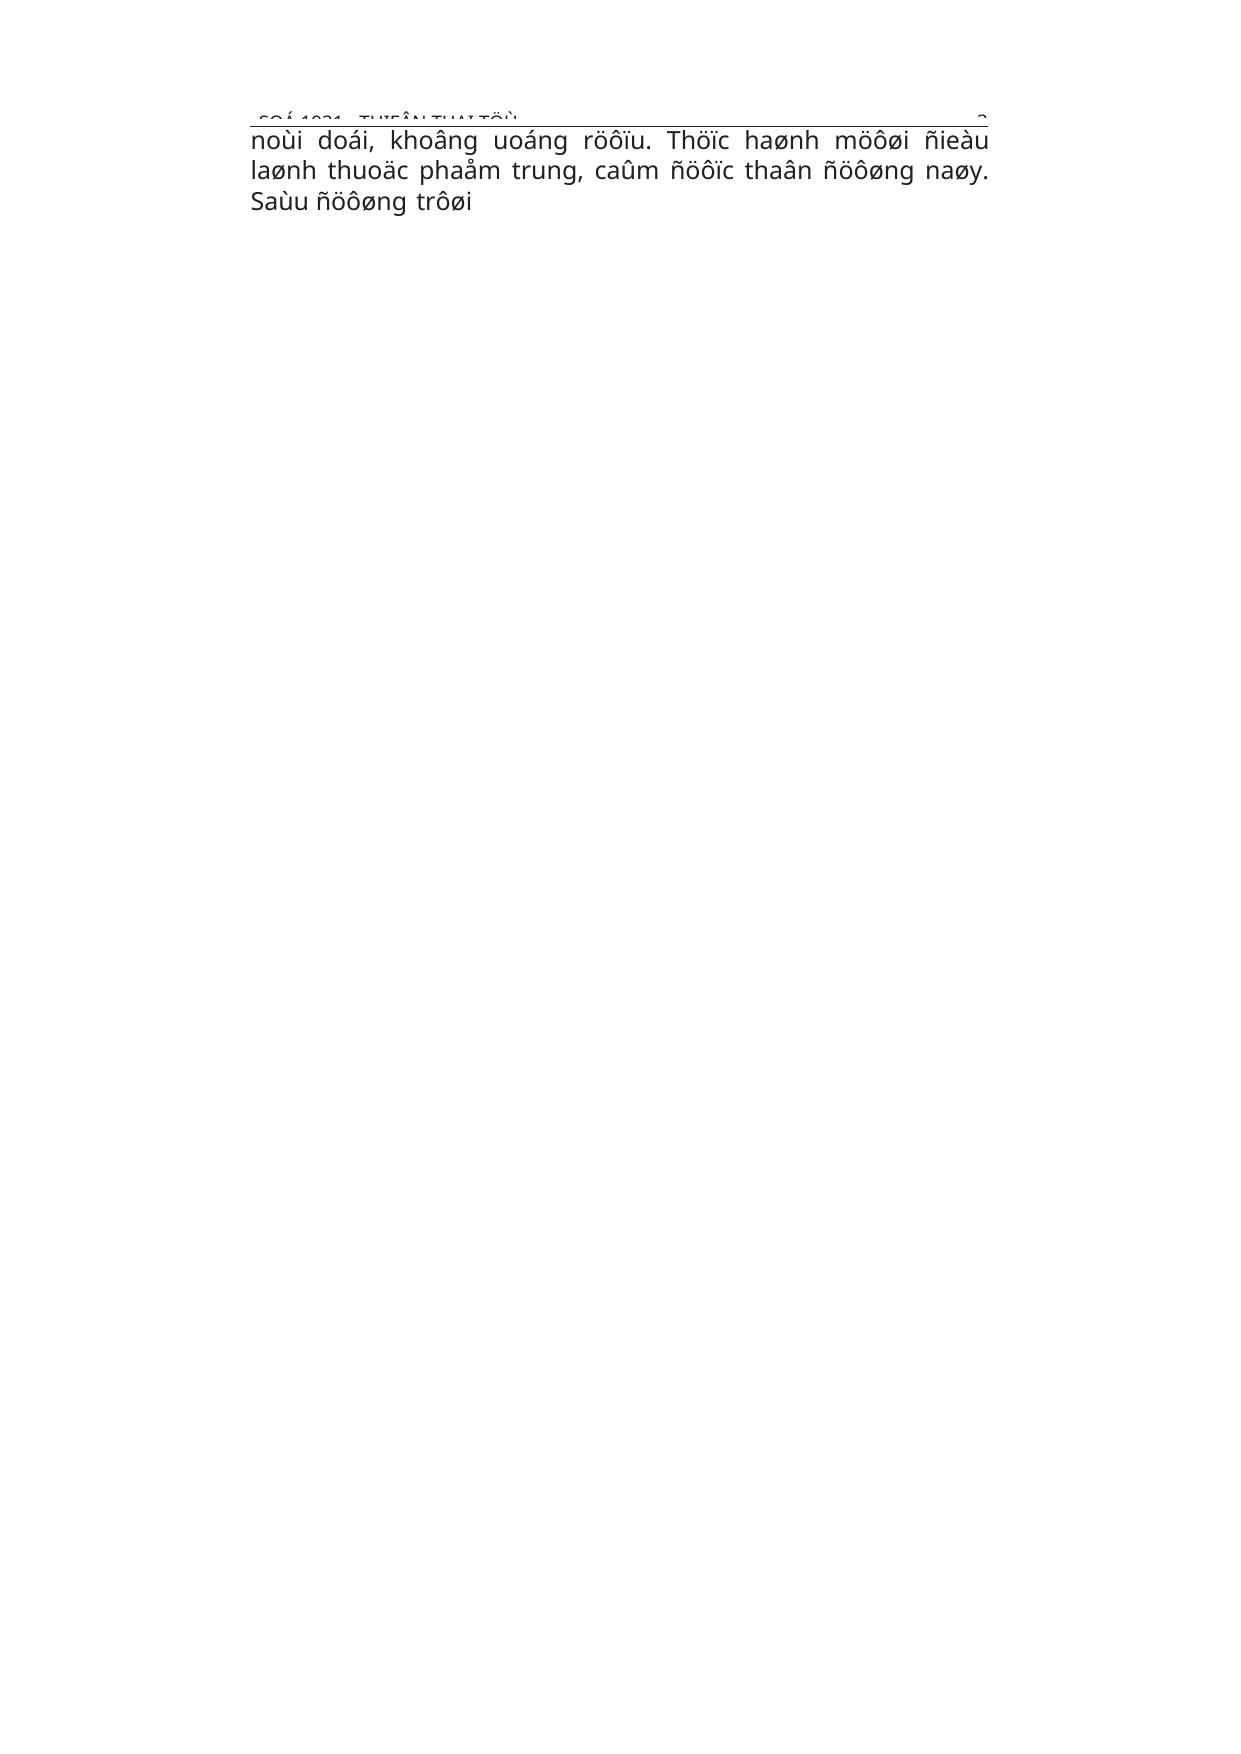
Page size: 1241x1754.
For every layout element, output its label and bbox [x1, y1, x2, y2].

text [250, 125, 990, 218]
